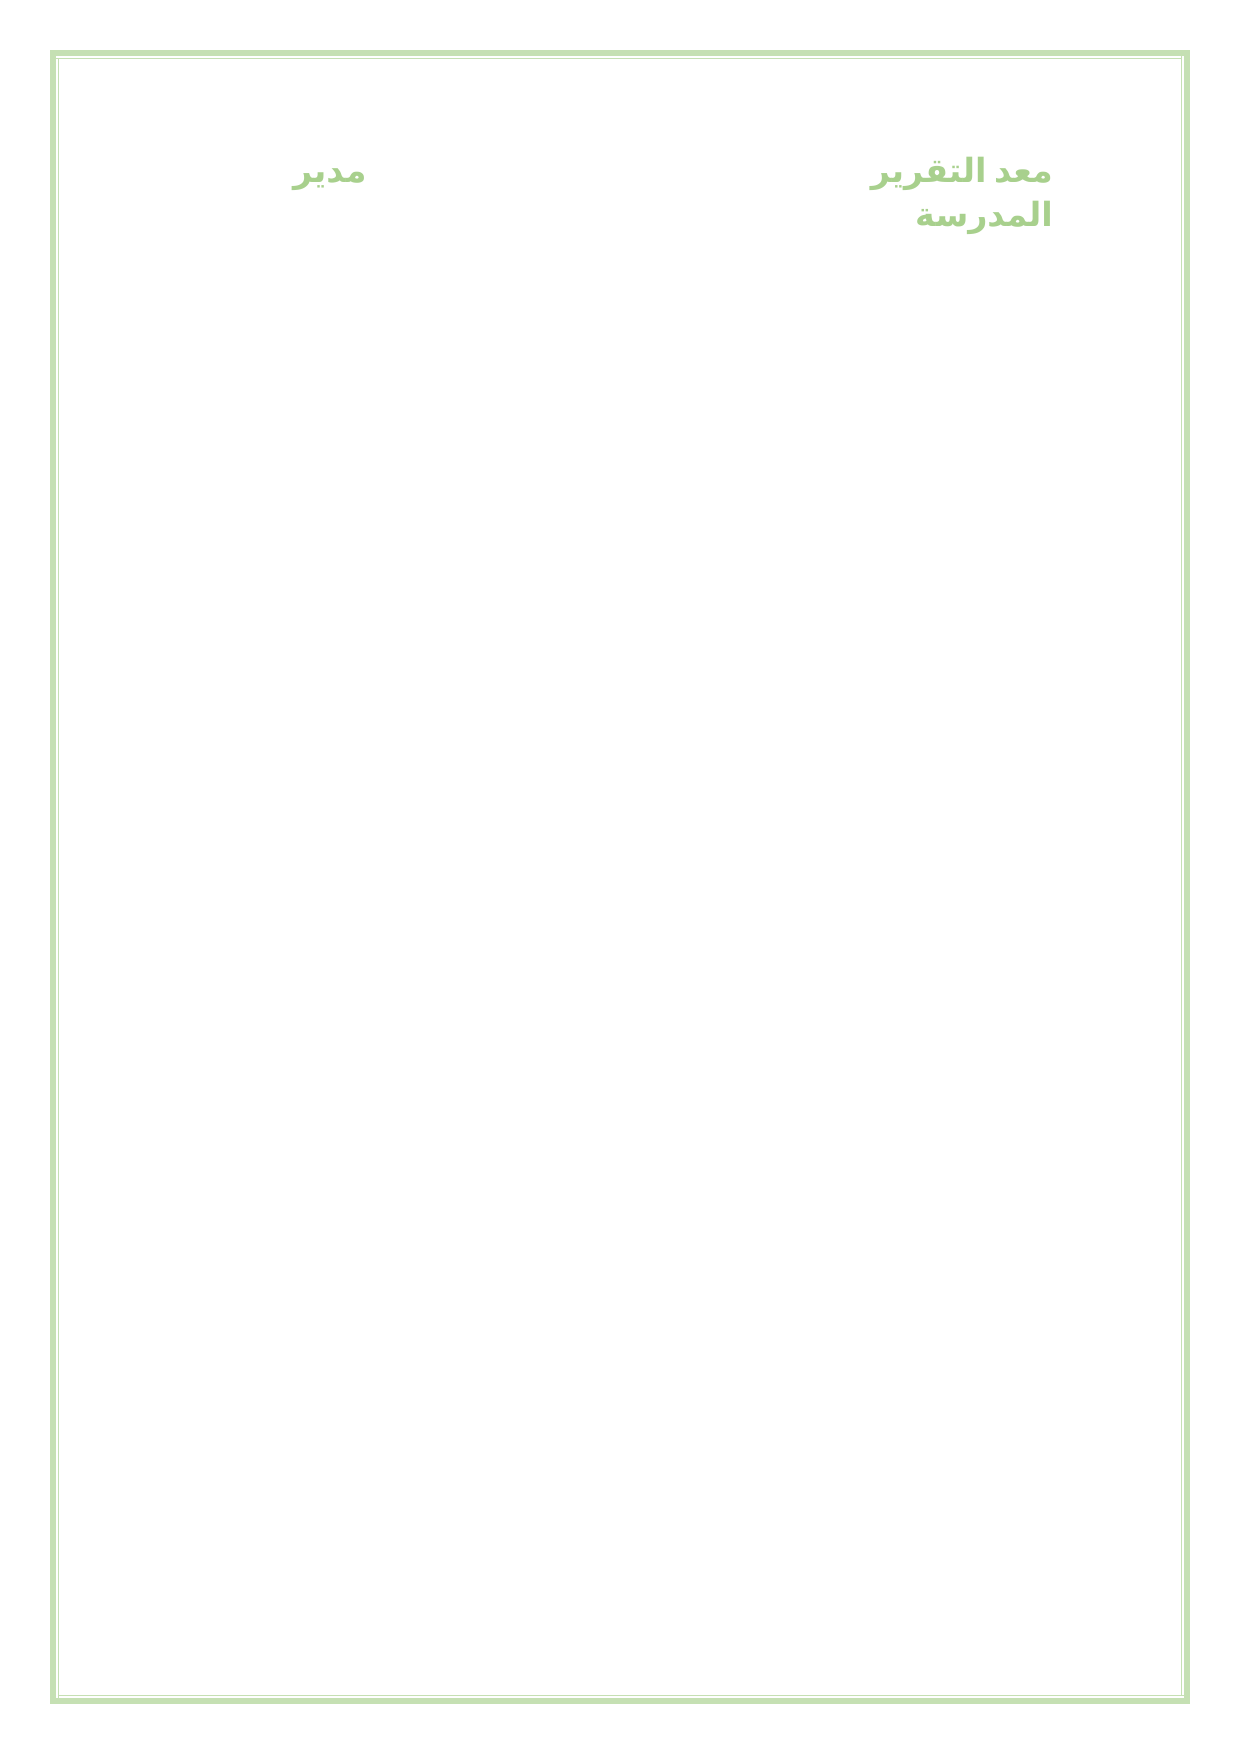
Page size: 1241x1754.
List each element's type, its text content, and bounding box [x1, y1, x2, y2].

text معد التقرير مدير المدرسة [187, 150, 1053, 235]
